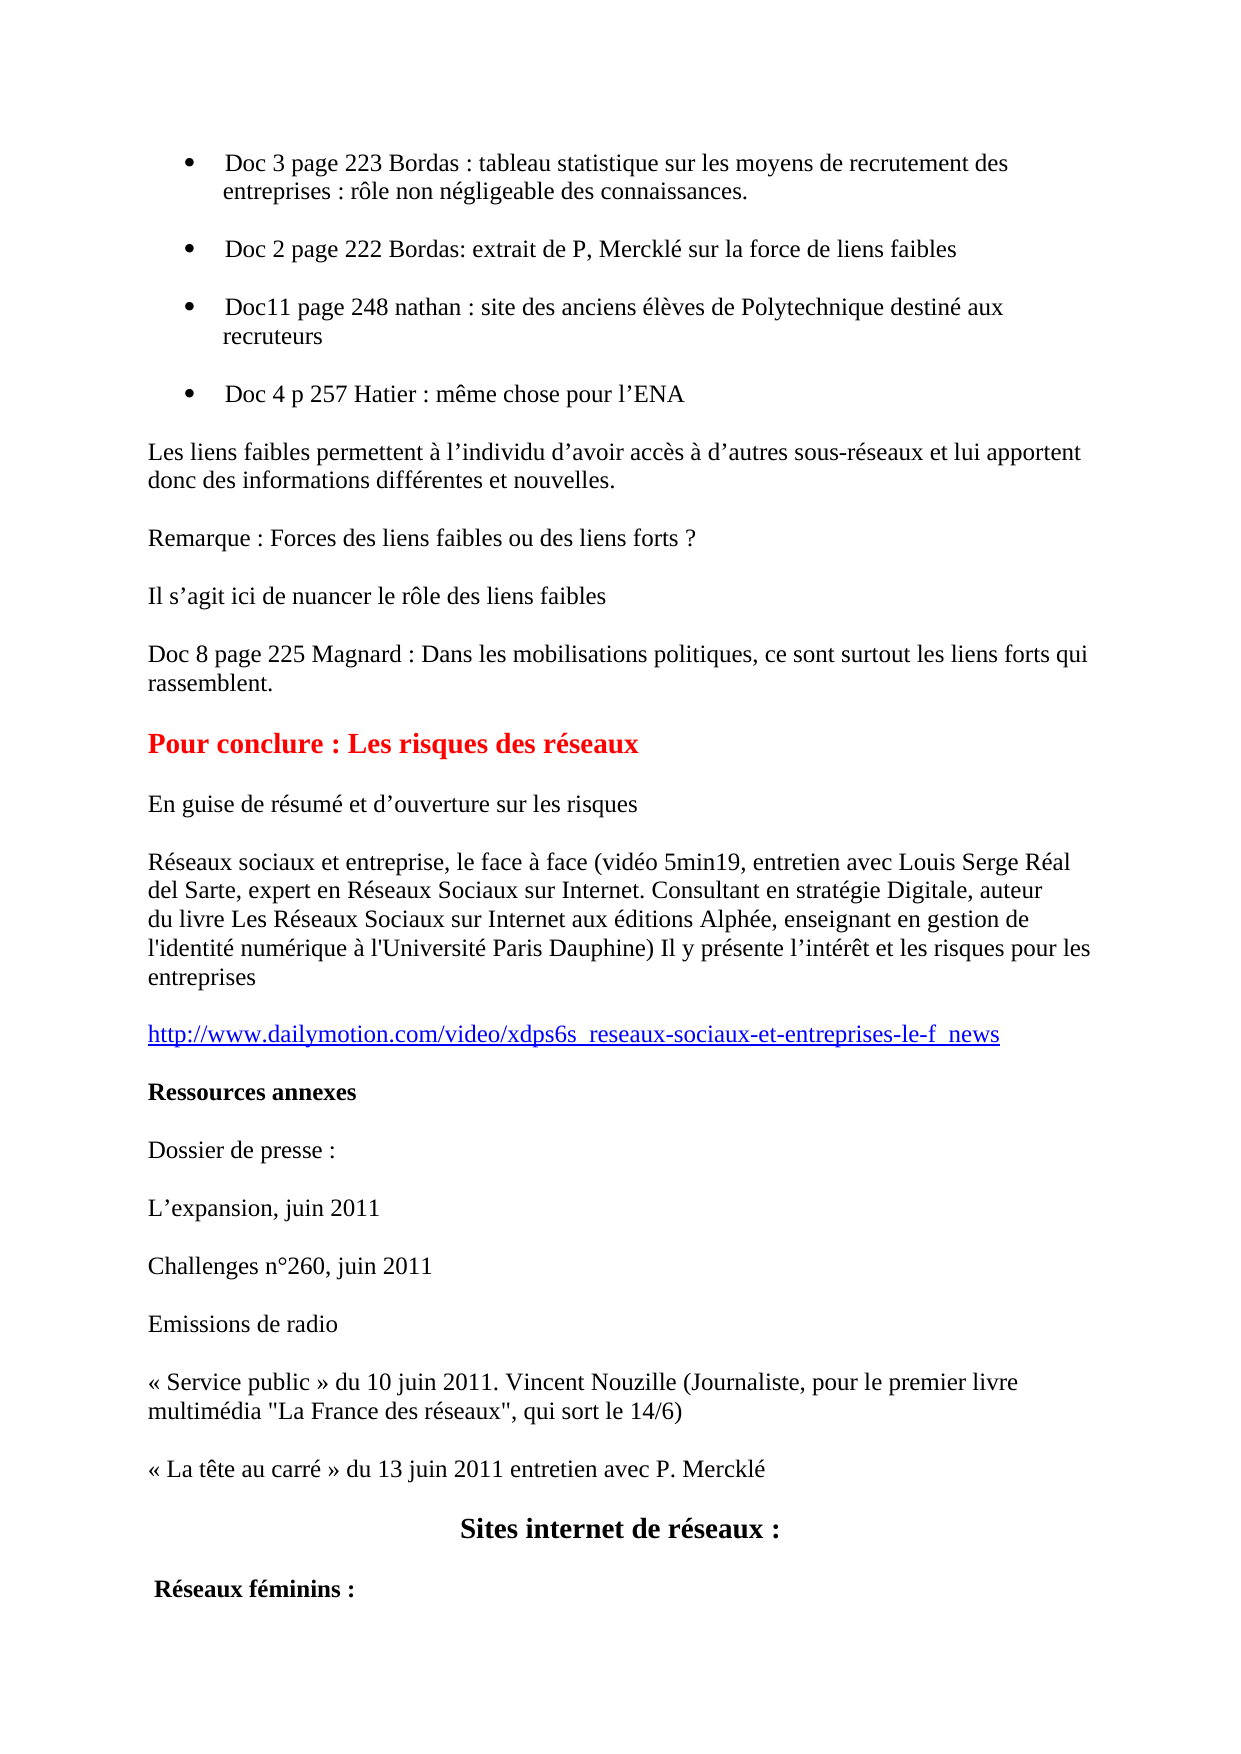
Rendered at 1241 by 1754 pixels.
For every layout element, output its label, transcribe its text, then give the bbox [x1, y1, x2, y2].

text Réseaux féminins : [148, 1574, 1093, 1603]
text Ressources annexes [148, 1077, 1093, 1106]
text Pour conclure : Les risques des réseaux [148, 726, 1093, 759]
text « Service public » du 10 juin 2011. Vincent Nouzille (Journaliste, pour le premier livre multimédia "La France des réseaux", qui sort le 14/6) [148, 1367, 1093, 1424]
text  Doc11 page 248 nathan : site des anciens élèves de Polytechnique destiné aux recruteurs [185, 292, 1093, 350]
text Doc 8 page 225 Magnard : Dans les mobilisations politiques, ce sont surtout les liens forts qui rassemblent. [148, 639, 1093, 697]
text En guise de résumé et d’ouverture sur les risques [148, 789, 1093, 817]
text  Doc 3 page 223 Bordas : tableau statistique sur les moyens de recrutement des entreprises : rôle non négligeable des connaissances. [185, 148, 1093, 205]
text Il s’agit ici de nuancer le rôle des liens faibles [148, 581, 1093, 610]
text  Doc 4 p 257 Hatier : même chose pour l’ENA [185, 379, 1093, 408]
text Remarque : Forces des liens faibles ou des liens forts ? [148, 523, 1093, 552]
text  Doc 2 page 222 Bordas: extrait de P, Mercklé sur la force de liens faibles [185, 234, 1093, 263]
text Dossier de presse : [148, 1135, 1093, 1164]
text Réseaux sociaux et entreprise, le face à face (vidéo 5min19, entretien avec Louis Serge Réal del Sarte, expert en Réseaux Sociaux sur Internet. Consultant en stratégie Digitale, auteur du livre Les Réseaux Sociaux sur Internet aux éditions Alphée, enseignant en gestion de l'identité numérique à l'Université Paris Dauphine) Il y présente l’intérêt et les risques pour les entreprises [148, 847, 1093, 990]
text « La tête au carré » du 13 juin 2011 entretien avec P. Mercklé [148, 1454, 1093, 1482]
text http://www.dailymotion.com/video/xdps6s_reseaux-sociaux-et-entreprises-le-f_news [148, 1019, 1093, 1048]
text Sites internet de réseaux : [148, 1512, 1093, 1545]
text Les liens faibles permettent à l’individu d’avoir accès à d’autres sous-réseaux et lui apportent donc des informations différentes et nouvelles. [148, 437, 1093, 494]
text L’expansion, juin 2011 [148, 1193, 1093, 1222]
text Emissions de radio [148, 1309, 1093, 1338]
text Challenges n°260, juin 2011 [148, 1251, 1093, 1280]
